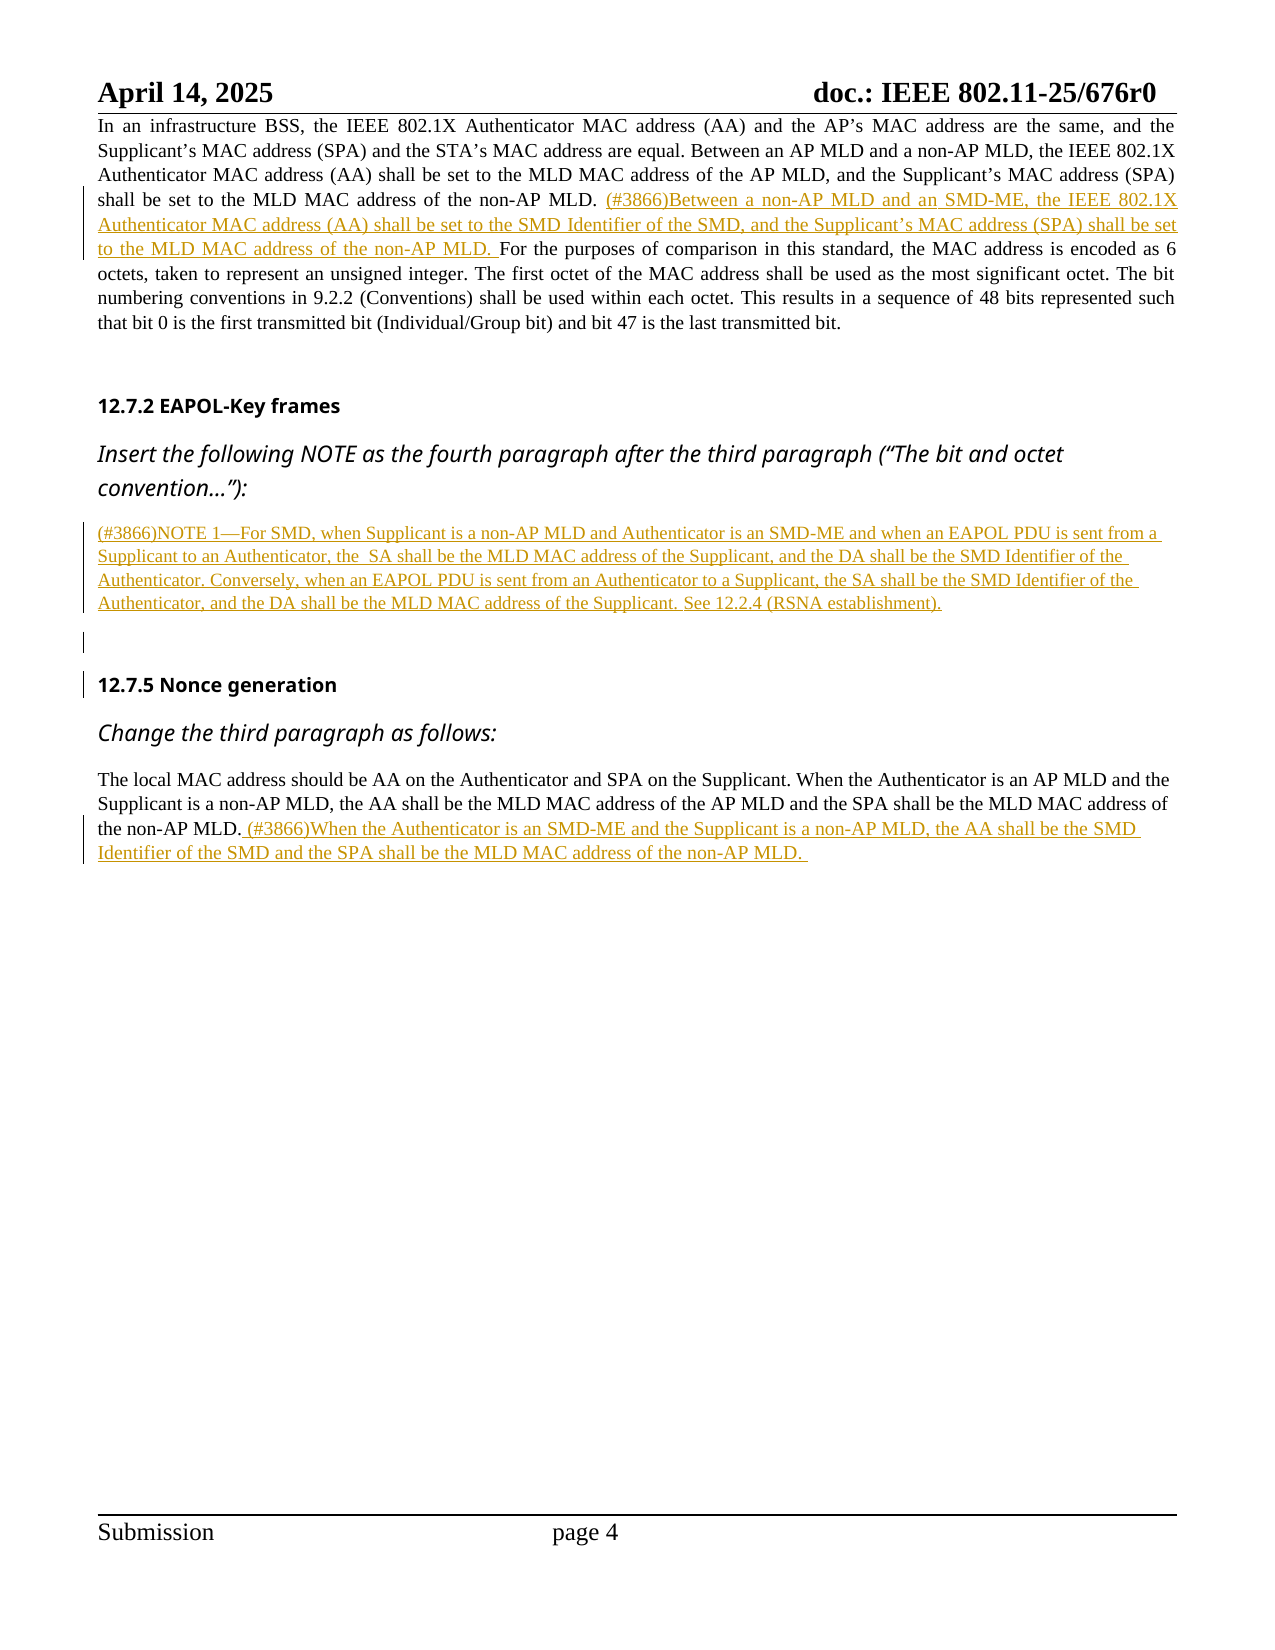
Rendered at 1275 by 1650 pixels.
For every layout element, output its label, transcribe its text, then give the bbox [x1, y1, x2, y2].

text 12.7.5 Nonce generation [97, 671, 1177, 698]
text 12.7.2 EAPOL-Key frames [97, 392, 1177, 419]
text In an infrastructure BSS, the IEEE 802.1X Authenticator MAC address (AA) and the AP’s MAC address are the same, and the Supplicant’s MAC address (SPA) and the STA’s MAC address are equal. Between an AP MLD and a non-AP MLD, the IEEE 802.1X Authenticator MAC address (AA) shall be set to the MLD MAC address of the AP MLD, and the Supplicant’s MAC address (SPA) shall be set to the MLD MAC address of the non-AP MLD. For the purposes of comparison in this standard, the MAC address is encoded as 6 octets, taken to represent an unsigned integer. The first octet of the MAC address shall be used as the most significant octet. The bit numbering conventions in 9.2.2 (Conventions) shall be used within each octet. This results in a sequence of 48 bits represented such that bit 0 is the first transmitted bit (Individual/Group bit) and bit 47 is the last transmitted bit. [97, 114, 1177, 232]
text In an infrastructure BSS, the IEEE 802.1X Authenticator MAC address (AA) and the AP’s MAC address are the same, and the Supplicant’s MAC address (SPA) and the STA’s MAC address are equal. Between an AP MLD and a non-AP MLD, the IEEE 802.1X Authenticator MAC address (AA) shall be set to the MLD MAC address of the AP MLD, and the Supplicant’s MAC address (SPA) shall be set to the MLD MAC address of the non-AP MLD. For the purposes of comparison in this standard, the MAC address is encoded as 6 octets, taken to represent an unsigned integer. The first octet of the MAC address shall be used as the most significant octet. The bit numbering conventions in 9.2.2 (Conventions) shall be used within each octet. This results in a sequence of 48 bits represented such that bit 0 is the first transmitted bit (Individual/Group bit) and bit 47 is the last transmitted bit. [97, 233, 1177, 334]
text The local MAC address should be AA on the Authenticator and SPA on the Supplicant. When the Authenticator is an AP MLD and the Supplicant is a non-AP MLD, the AA shall be the MLD MAC address of the AP MLD and the SPA shall be the MLD MAC address of the non-AP MLD. [97, 768, 1177, 864]
text Insert the following NOTE as the fourth paragraph after the third paragraph (“The bit and octet convention...”): [97, 438, 1177, 503]
text Change the third paragraph as follows: [97, 717, 1177, 748]
